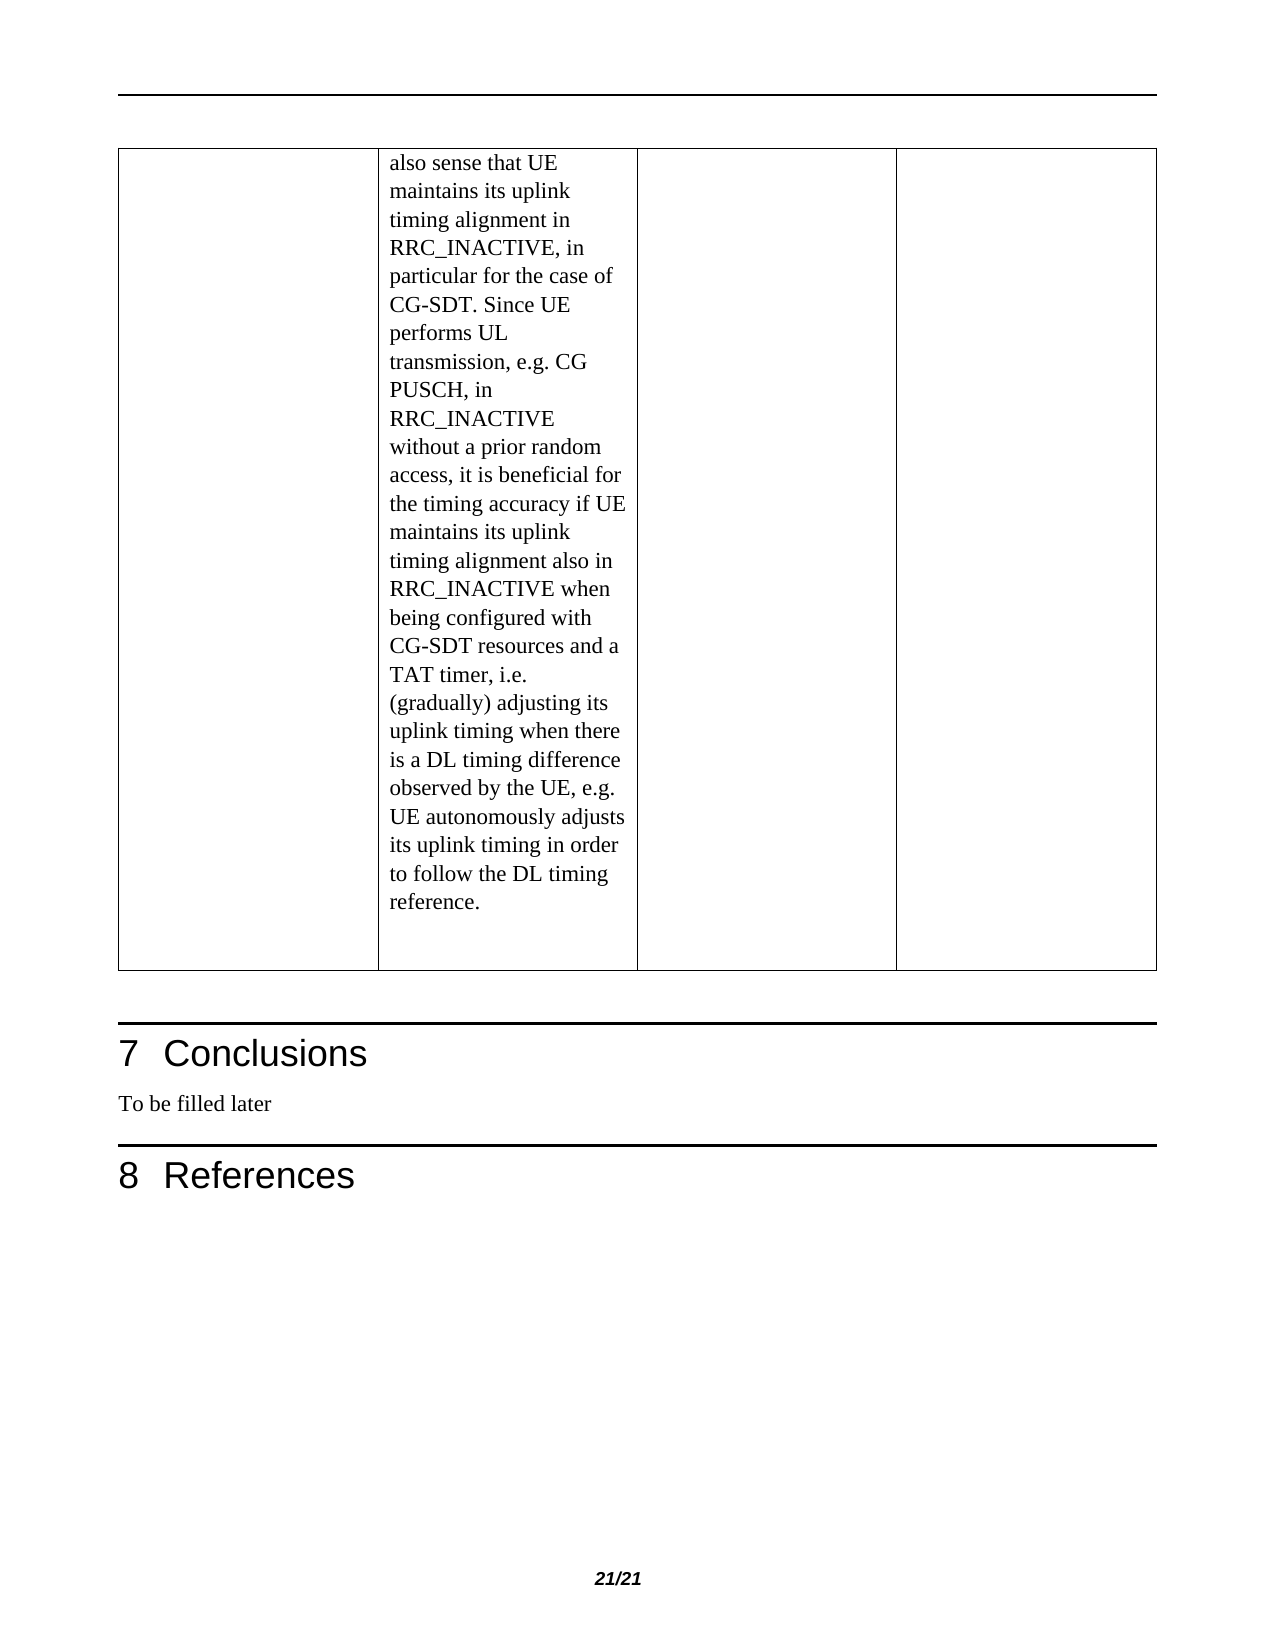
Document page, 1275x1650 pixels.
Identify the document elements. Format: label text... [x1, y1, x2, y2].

table_cell [897, 149, 1156, 970]
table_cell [379, 149, 637, 970]
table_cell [119, 149, 378, 970]
text To be filled later [118, 1090, 1157, 1117]
subtitle Conclusions [118, 1025, 1157, 1074]
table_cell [638, 149, 896, 970]
subtitle References [118, 1147, 1157, 1196]
